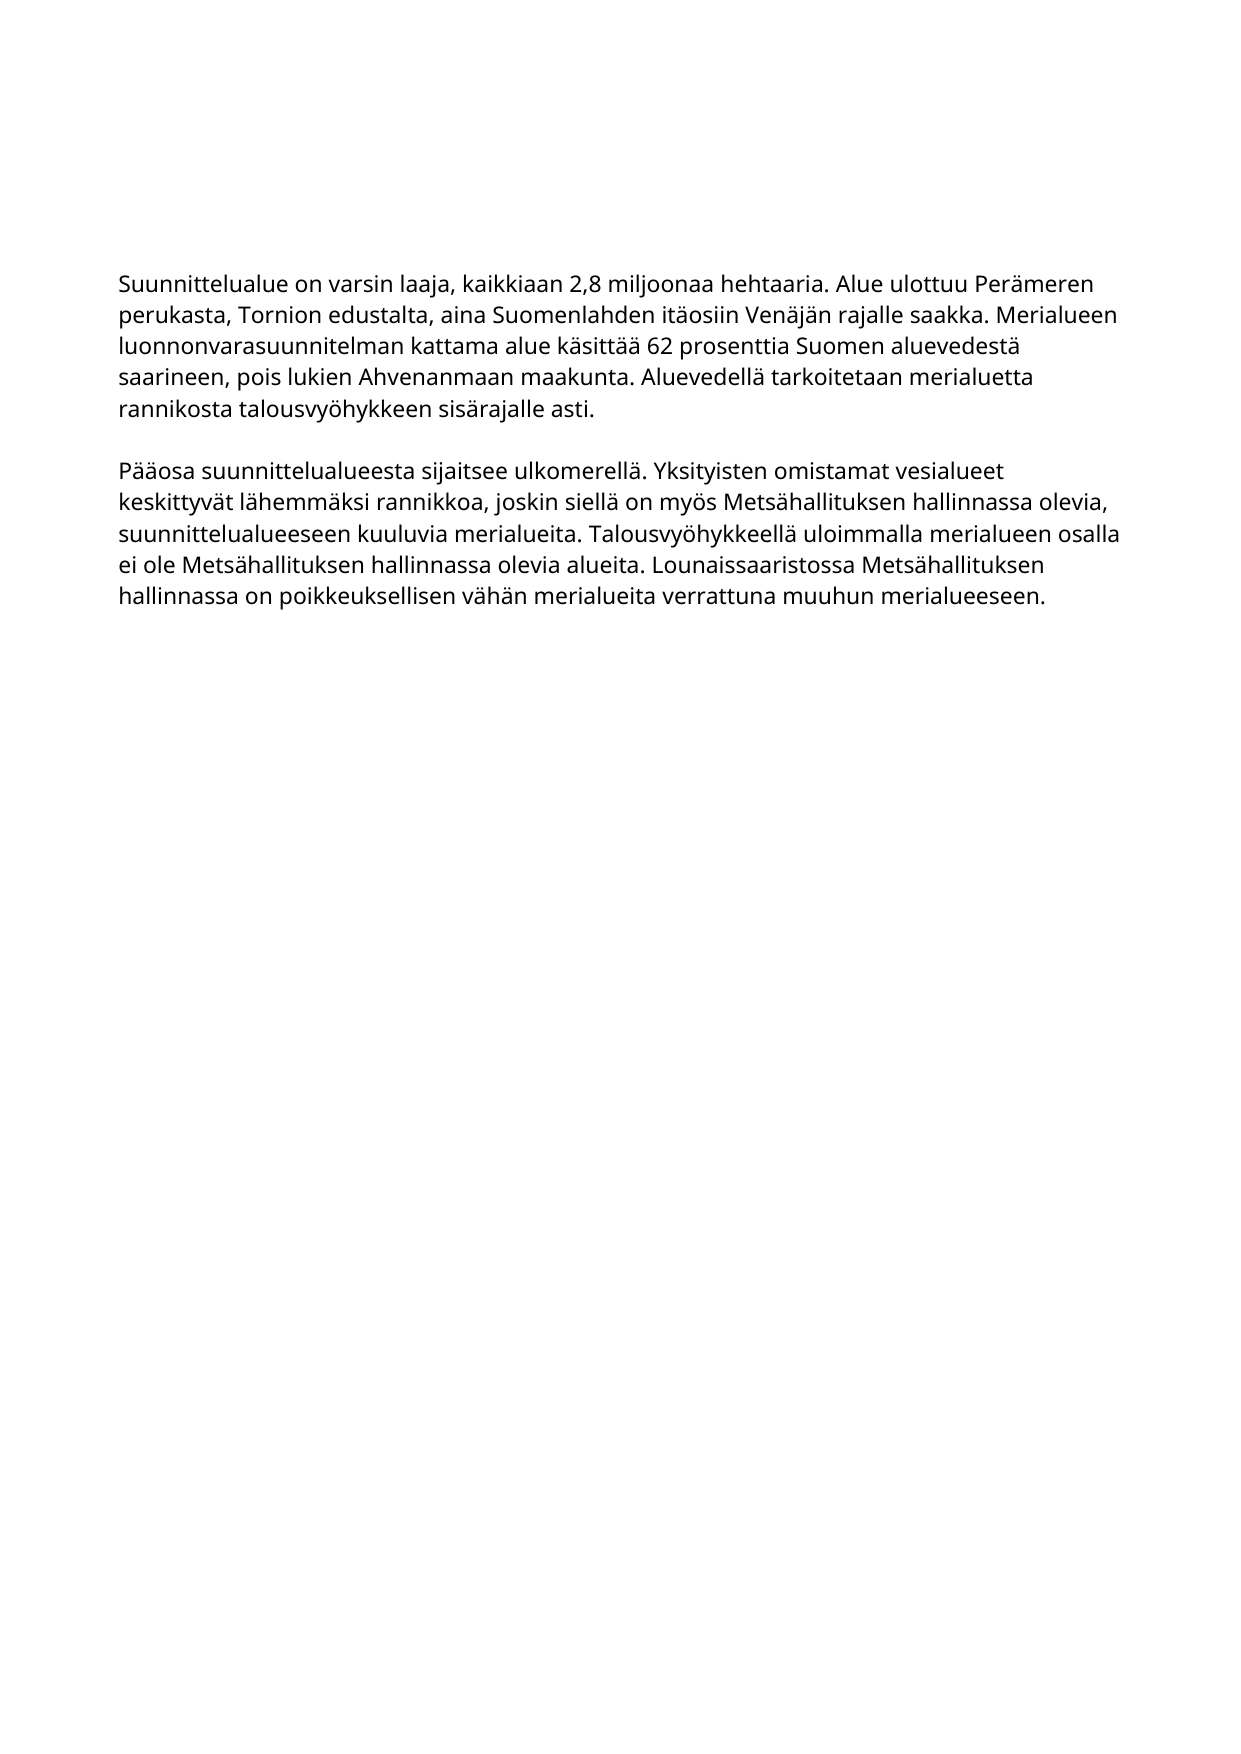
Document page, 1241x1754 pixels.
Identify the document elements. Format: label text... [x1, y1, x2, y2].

text Suunnittelualue on varsin laaja, kaikkiaan 2,8 miljoonaa hehtaaria. Alue ulottuu Perämeren perukasta, Tornion edustalta, aina Suomenlahden itäosiin Venäjän rajalle saakka. Merialueen luonnonvarasuunnitelman kattama alue käsittää 62 prosenttia Suomen aluevedestä saarineen, pois lukien Ahvenanmaan maakunta. Aluevedellä tarkoitetaan merialuetta rannikosta talousvyöhykkeen sisärajalle asti. [118, 267, 1122, 424]
text Pääosa suunnittelualueesta sijaitsee ulkomerellä. Yksityisten omistamat vesialueet keskittyvät lähemmäksi rannikkoa, joskin siellä on myös Metsähallituksen hallinnassa olevia, suunnittelualueeseen kuuluvia merialueita. Talousvyöhykkeellä uloimmalla merialueen osalla ei ole Metsähallituksen hallinnassa olevia alueita. Lounaissaaristossa Metsähallituksen hallinnassa on poikkeuksellisen vähän merialueita verrattuna muuhun merialueeseen. [118, 455, 1122, 611]
